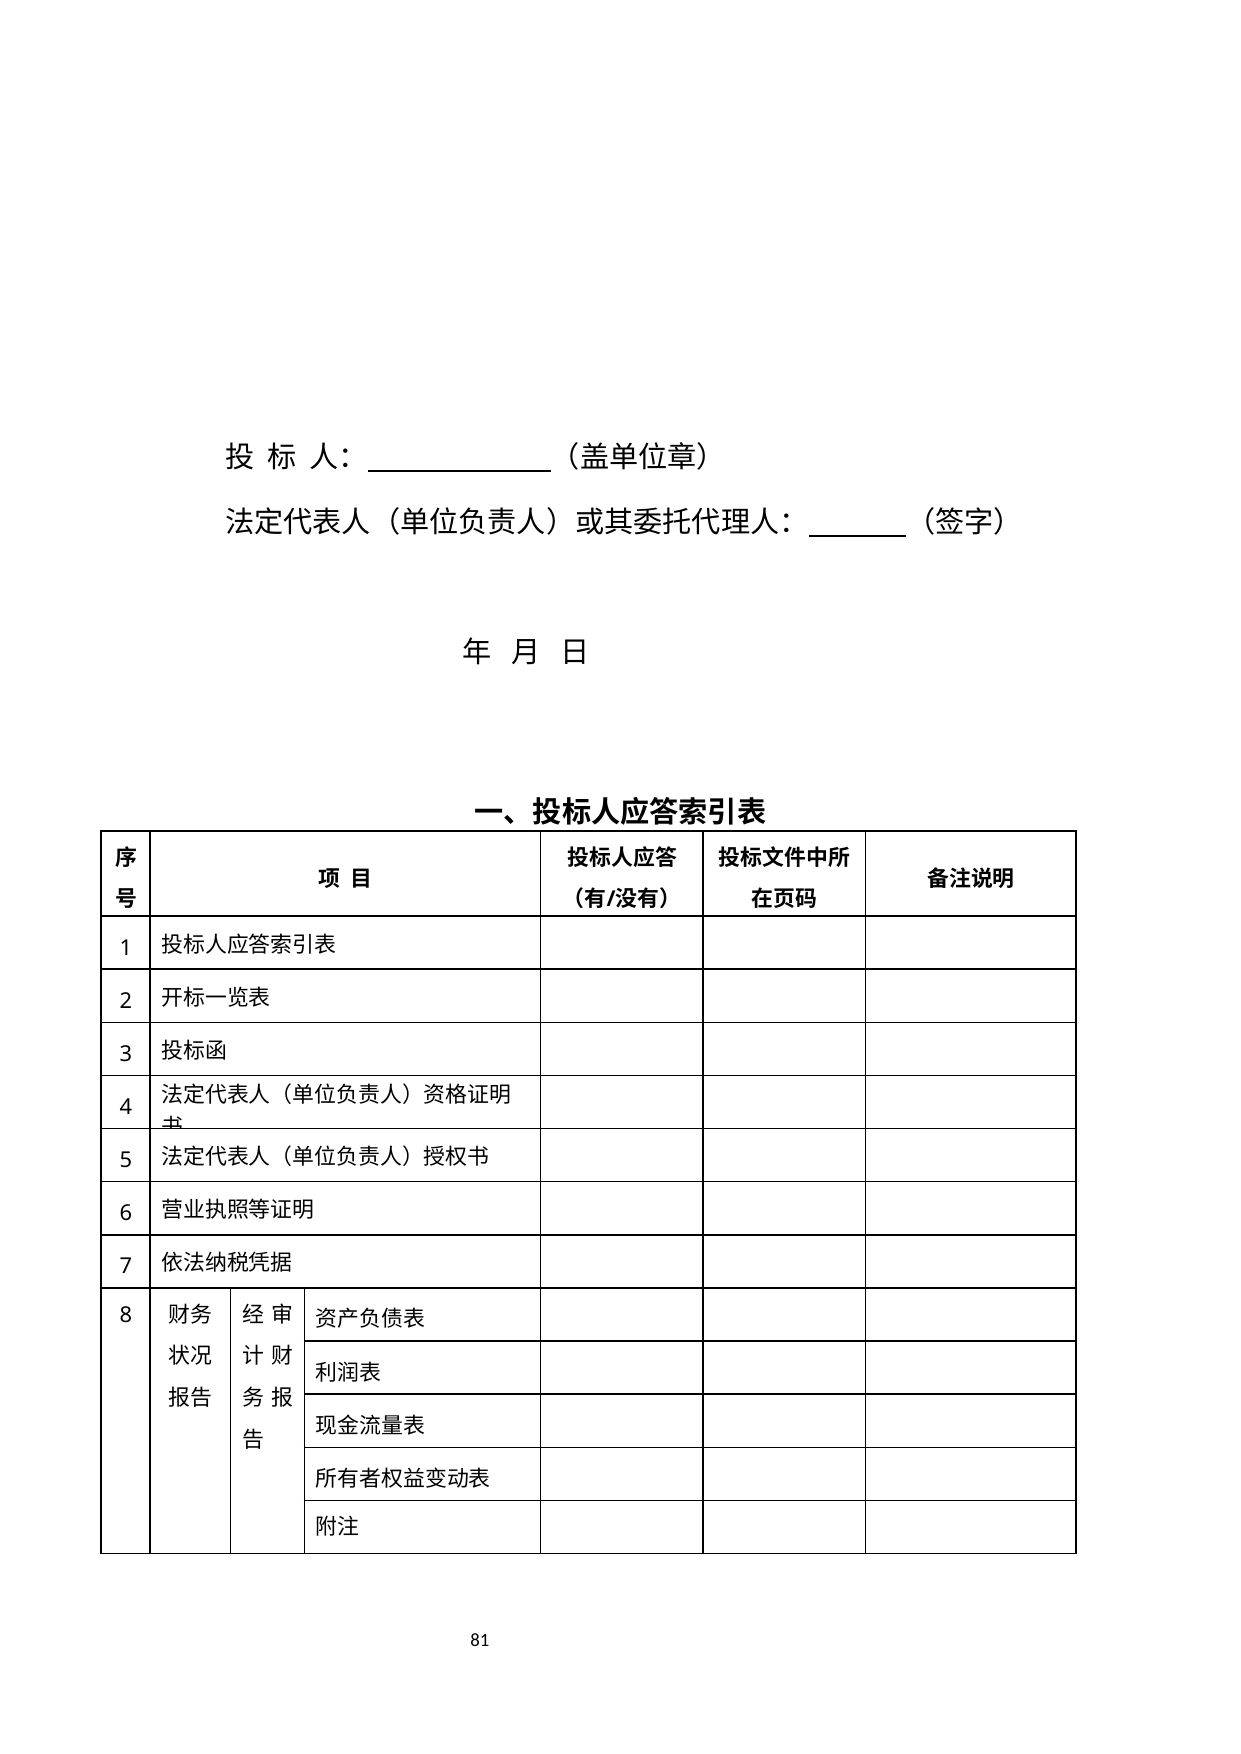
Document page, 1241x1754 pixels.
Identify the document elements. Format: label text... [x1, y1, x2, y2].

table_cell 7 [102, 1236, 149, 1287]
table_cell 附注 [305, 1501, 540, 1553]
table_cell 法定代表人（单位负责人）资格证明书 [151, 1076, 540, 1128]
table_cell [866, 1129, 1075, 1181]
table_cell [541, 1236, 702, 1287]
table_cell 4 [102, 1076, 149, 1128]
table_cell [866, 1395, 1075, 1446]
table_cell 开标一览表 [151, 970, 540, 1021]
table_cell [541, 917, 702, 968]
table_cell [866, 1236, 1075, 1287]
table_header 项 目 [151, 832, 540, 915]
table_cell 经审计财务报告 [231, 1289, 304, 1553]
table_cell 利润表 [305, 1342, 540, 1393]
table_cell 所有者权益变动表 [305, 1448, 540, 1499]
text 法定代表人（单位负责人）或其委托代理人： （签字） [225, 487, 1128, 552]
table_cell 营业执照等证明 [151, 1182, 540, 1234]
table_cell 8 [102, 1289, 149, 1553]
table_cell [704, 1236, 865, 1287]
text 年 月 日 [112, 617, 1128, 682]
table_cell [541, 970, 702, 1021]
table_cell [866, 1501, 1075, 1553]
table_cell [704, 917, 865, 968]
table_header 序号 [102, 832, 149, 915]
table_cell 依法纳税凭据 [151, 1236, 540, 1287]
table_cell [704, 1342, 865, 1393]
table_cell 投标人应答索引表 [151, 917, 540, 968]
table_cell 6 [102, 1182, 149, 1234]
table_cell [541, 1129, 702, 1181]
table_cell [541, 1076, 702, 1128]
table_cell [866, 1448, 1075, 1499]
table_cell 现金流量表 [305, 1395, 540, 1446]
table_cell [541, 1289, 702, 1340]
table_cell [704, 1395, 865, 1446]
table_cell [541, 1501, 702, 1553]
table_cell 法定代表人（单位负责人）授权书 [151, 1129, 540, 1181]
table_cell [704, 1448, 865, 1499]
table_cell [541, 1342, 702, 1393]
table_cell 资产负债表 [305, 1289, 540, 1340]
text 投 标 人： （盖单位章） [225, 422, 1128, 487]
table_cell [541, 1448, 702, 1499]
table_cell [541, 1023, 702, 1074]
table_cell [704, 1129, 865, 1181]
table_cell [866, 1076, 1075, 1128]
table_cell [866, 1342, 1075, 1393]
table_cell 5 [102, 1129, 149, 1181]
table_cell 2 [102, 970, 149, 1021]
table_cell [704, 1076, 865, 1128]
table_cell 投标函 [151, 1023, 540, 1074]
table_cell [866, 970, 1075, 1021]
table_cell [704, 1023, 865, 1074]
table_header 投标文件中所在页码 [704, 832, 865, 915]
table_cell [866, 1182, 1075, 1234]
table_header 投标人应答 （有/没有） [541, 832, 702, 915]
list 一、投标人应答索引表 [112, 789, 1128, 830]
table_cell [541, 1182, 702, 1234]
table_cell 财务状况报告 [151, 1289, 230, 1553]
table_cell [866, 917, 1075, 968]
table_cell [704, 1182, 865, 1234]
table_cell [704, 1501, 865, 1553]
table_cell 3 [102, 1023, 149, 1074]
table_header 备注说明 [866, 832, 1075, 915]
table_cell [541, 1395, 702, 1446]
table_cell [704, 970, 865, 1021]
table_cell [866, 1289, 1075, 1340]
table_cell [704, 1289, 865, 1340]
table_cell [866, 1023, 1075, 1074]
table_cell 1 [102, 917, 149, 968]
